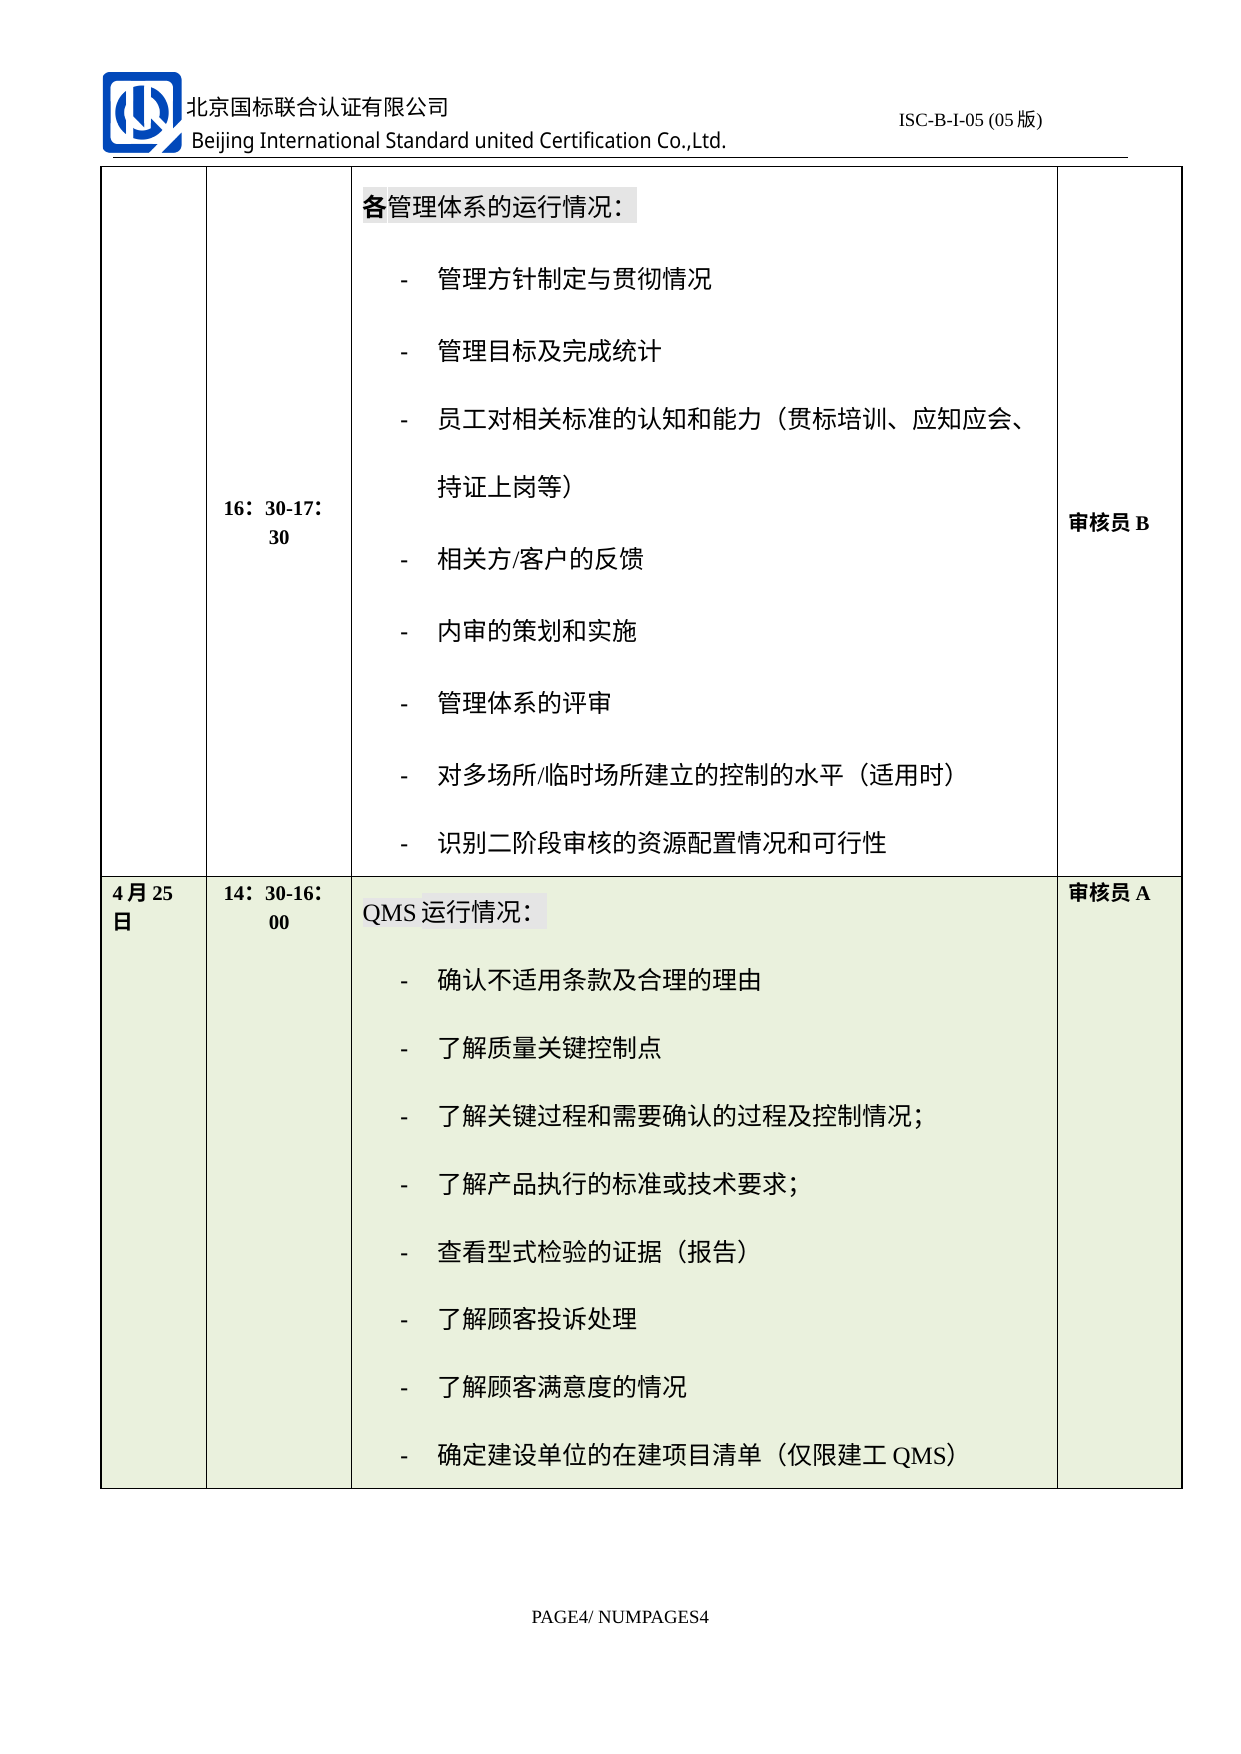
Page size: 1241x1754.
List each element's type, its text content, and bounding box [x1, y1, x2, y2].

table_cell 16：30-17：30 [207, 167, 351, 876]
table_cell 4月25日 [102, 877, 206, 1488]
table_cell 审核员A [1058, 877, 1181, 1488]
table_cell 审核员B [1058, 167, 1181, 876]
table_cell 各管理体系的运行情况： 管理方针制定与贯彻情况 管理目标及完成统计 员工对相关标准的认知和能力（贯标培训、应知应会、持证上岗等） 相关方/客户的反馈 内审的策划和实施 管理体系的评审 对多场所/临时场所建立的控制的水平（适用时） 识别二阶段审核的资源配置情况和可行性 [352, 167, 1057, 876]
table_cell QMS运行情况： 确认不适用条款及合理的理由 了解质量关键控制点 了解关键过程和需要确认的过程及控制情况； 了解产品执行的标准或技术要求； 查看型式检验的证据（报告） 了解顾客投诉处理 了解顾客满意度的情况 确定建设单位的在建项目清单（仅限建工QMS） [352, 877, 1057, 1488]
table_cell 14：30-16：00 [207, 877, 351, 1488]
picture [102, 72, 182, 153]
